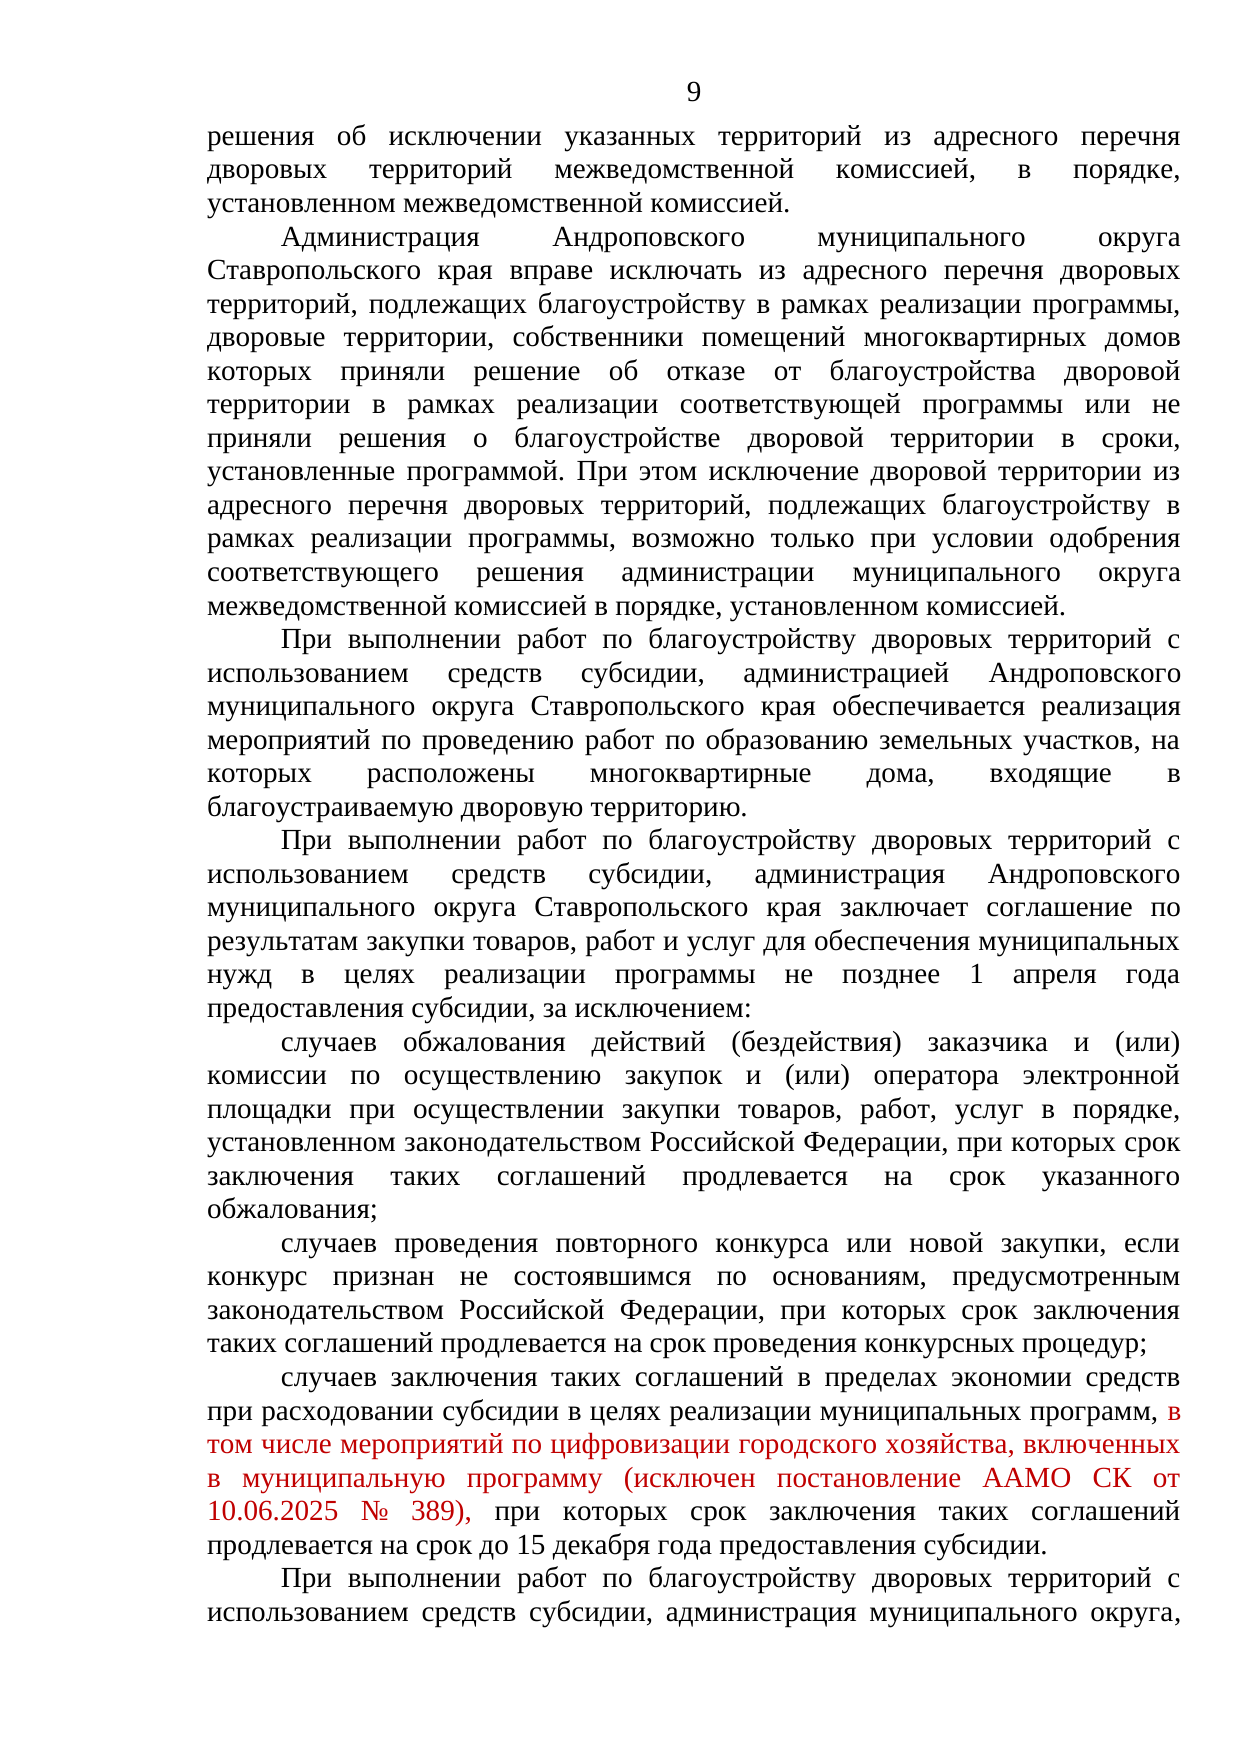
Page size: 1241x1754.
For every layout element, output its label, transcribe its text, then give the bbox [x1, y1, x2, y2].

text случаев заключения таких соглашений в пределах экономии средств при расходовании субсидии в целях реализации муниципальных программ, в том числе мероприятий по цифровизации городского хозяйства, включенных в муниципальную программу (исключен постановление ААМО СК от 10.06.2025 № 389), при которых срок заключения таких соглашений продлевается на срок до 15 декабря года предоставления субсидии. [207, 1359, 1181, 1560]
text Администрация Андроповского муниципального округа Ставропольского края вправе исключать из адресного перечня дворовых территорий, подлежащих благоустройству в рамках реализации программы, дворовые территории, собственники помещений многоквартирных домов которых приняли решение об отказе от благоустройства дворовой территории в рамках реализации соответствующей программы или не приняли решения о благоустройстве дворовой территории в сроки, установленные программой. При этом исключение дворовой территории из адресного перечня дворовых территорий, подлежащих благоустройству в рамках реализации программы, возможно только при условии одобрения соответствующего решения администрации муниципального округа межведомственной комиссией в порядке, установленном комиссией. [207, 219, 1181, 621]
text При выполнении работ по благоустройству дворовых территорий с использованием средств субсидии, администрацией Андроповского муниципального округа Ставропольского края обеспечивается реализация мероприятий по проведению работ по образованию земельных участков, на которых расположены многоквартирные дома, входящие в благоустраиваемую дворовую территорию. [207, 621, 1181, 822]
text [207, 118, 1181, 219]
text случаев проведения повторного конкурса или новой закупки, если конкурс признан не состоявшимся по основаниям, предусмотренным законодательством Российской Федерации, при которых срок заключения таких соглашений продлевается на срок проведения конкурсных процедур; [207, 1225, 1181, 1359]
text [207, 1560, 1181, 1627]
text случаев обжалования действий (бездействия) заказчика и (или) комиссии по осуществлению закупок и (или) оператора электронной площадки при осуществлении закупки товаров, работ, услуг в порядке, установленном законодательством Российской Федерации, при которых срок заключения таких соглашений продлевается на срок указанного обжалования; [207, 1024, 1181, 1225]
text При выполнении работ по благоустройству дворовых территорий с использованием средств субсидии, администрация Андроповского муниципального округа Ставропольского края заключает соглашение по результатам закупки товаров, работ и услуг для обеспечения муниципальных нужд в целях реализации программы не позднее 1 апреля года предоставления субсидии, за исключением: [207, 822, 1181, 1024]
